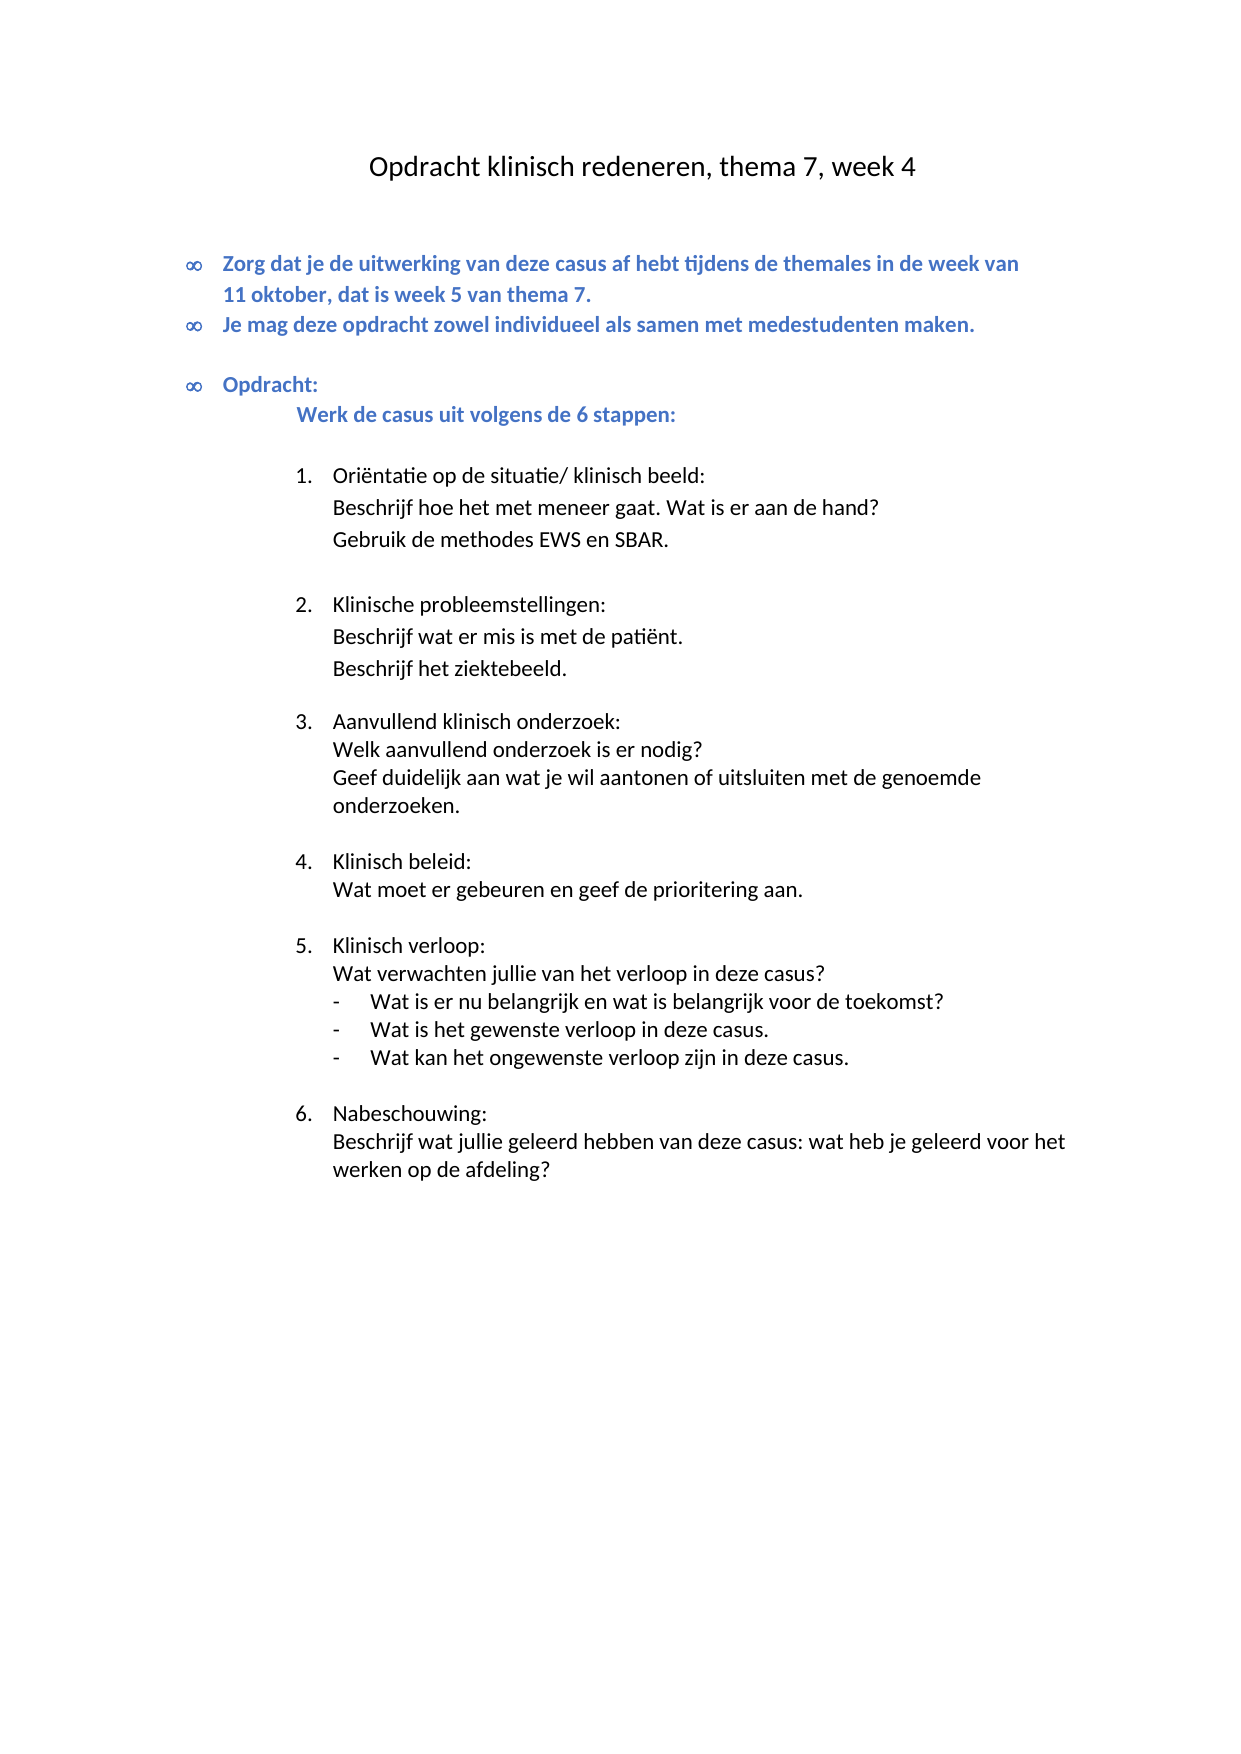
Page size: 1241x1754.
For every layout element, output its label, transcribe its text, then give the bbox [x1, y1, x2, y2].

list Beschrijf hoe het met meneer gaat. Wat is er aan de hand? [333, 493, 1093, 521]
list Klinisch beleid: [295, 847, 1093, 875]
list Zorg dat je de uitwerking van deze casus af hebt tijdens de themales in de week van 11 oktober, dat is week 5 van thema 7. [185, 249, 1093, 308]
text werken op de afdeling? [259, 1156, 1093, 1183]
list Je mag deze opdracht zowel individueel als samen met medestudenten maken. [185, 310, 1093, 338]
list Beschrijf het ziektebeeld. [333, 654, 1093, 682]
text Wat verwachten jullie van het verloop in deze casus? [333, 959, 1093, 987]
text Geef duidelijk aan wat je wil aantonen of uitsluiten met de genoemde onderzoeken. [333, 763, 1093, 819]
text Beschrijf wat jullie geleerd hebben van deze casus: wat heb je geleerd voor het [259, 1127, 1093, 1156]
list Wat kan het ongewenste verloop zijn in deze casus. [333, 1043, 1093, 1071]
text Wat moet er gebeuren en geef de prioritering aan. [333, 875, 1093, 903]
text Opdracht klinisch redeneren, thema 7, week 4 [148, 148, 1093, 183]
list Aanvullend klinisch onderzoek: [295, 707, 1093, 735]
list Opdracht: [185, 370, 1093, 398]
list Gebruik de methodes EWS en SBAR. [333, 525, 1093, 553]
list Werk de casus uit volgens de 6 stappen: [296, 401, 1093, 429]
text Welk aanvullend onderzoek is er nodig? [333, 735, 1093, 763]
list Klinisch verloop: [295, 931, 1093, 959]
list Wat is er nu belangrijk en wat is belangrijk voor de toekomst? [333, 987, 1093, 1015]
list Nabeschouwing: [295, 1099, 1093, 1127]
list Oriëntatie op de situatie/ klinisch beeld: [295, 461, 1093, 489]
list Klinische probleemstellingen: [295, 590, 1093, 618]
list Wat is het gewenste verloop in deze casus. [333, 1015, 1093, 1043]
list Beschrijf wat er mis is met de patiënt. [333, 622, 1093, 650]
